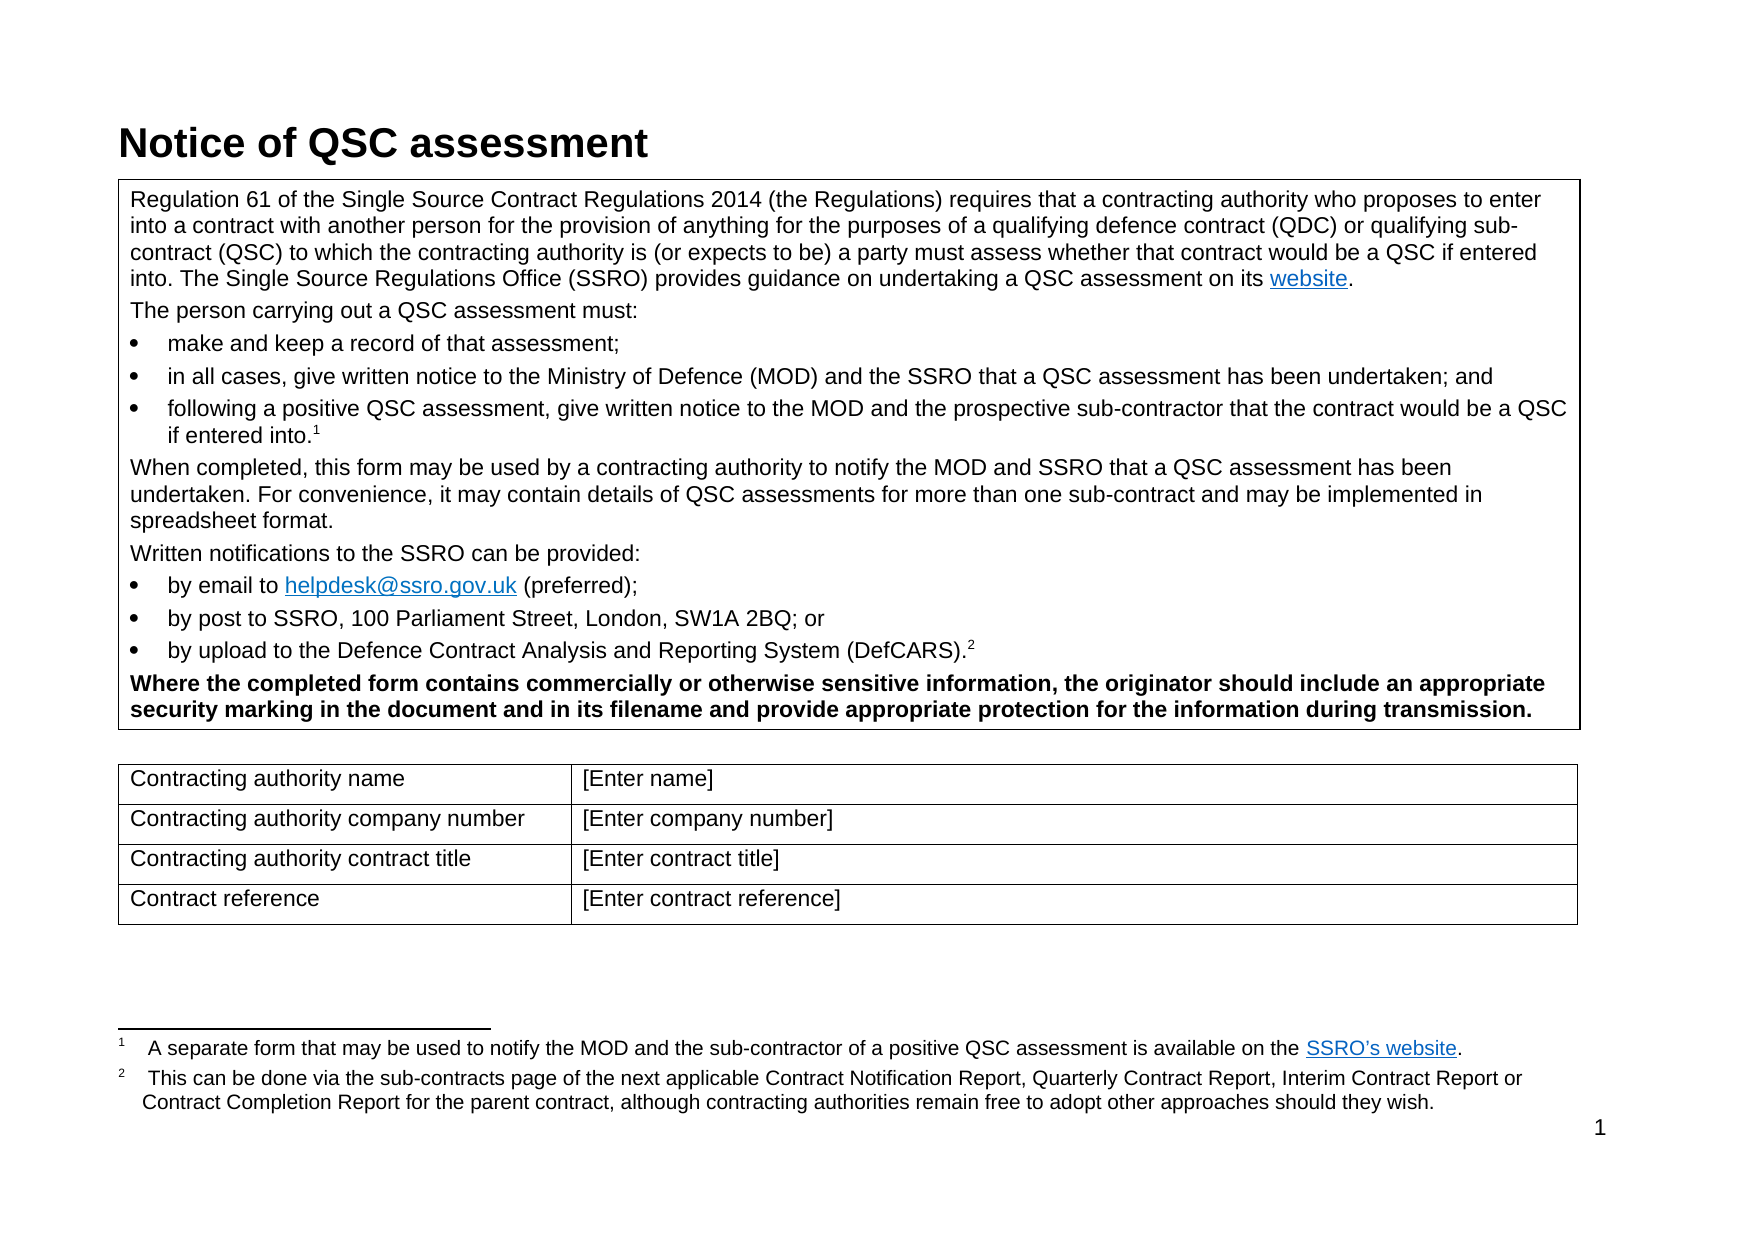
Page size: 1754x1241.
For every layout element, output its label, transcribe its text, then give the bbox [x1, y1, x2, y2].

table_cell Contract reference [119, 885, 571, 924]
table_header Regulation 61 of the Single Source Contract Regulations 2014 (the Regulations) requires that a contracting authority who proposes to enter into a contract with another person for the provision of anything for the purposes of a qualifying defence contract (QDC) or qualifying sub-contract (QSC) to which the contracting authority is (or expects to be) a party must assess whether that contract would be a QSC if entered into. The Single Source Regulations Office (SSRO) provides guidance on undertaking a QSC assessment on its website. The person carrying out a QSC assessment must: make and keep a record of that assessment; in all cases, give written notice to the Ministry of Defence (MOD) and the SSRO that a QSC assessment has been undertaken; and following a positive QSC assessment, give written notice to the MOD and the prospective sub-contractor that the contract would be a QSC if entered into. When completed, this form may be used by a contracting authority to notify the MOD and SSRO that a QSC assessment has been undertaken. For convenience, it may contain details of QSC assessments for more than one sub-contract and may be implemented in spreadsheet format. Written notifications to the SSRO can be provided: by email to helpdesk@ssro.gov.uk (preferred); by post to SSRO, 100 Parliament Street, London, SW1A 2BQ; or by upload to the Defence Contract Analysis and Reporting System (DefCARS). Where the completed form contains commercially or otherwise sensitive information, the originator should include an appropriate security marking in the document and in its filename and provide appropriate protection for the information during transmission. [119, 180, 1579, 729]
table_cell Contracting authority contract title [119, 845, 571, 884]
table_cell [Enter contract title] [572, 845, 1577, 884]
text Notice of QSC assessment [118, 118, 1606, 166]
table_cell Contracting authority company number [119, 805, 571, 844]
table_cell [Enter company number] [572, 805, 1577, 844]
table_header Contracting authority name [119, 765, 571, 804]
table_cell [Enter contract reference] [572, 885, 1577, 924]
table_header [Enter name] [572, 765, 1577, 804]
